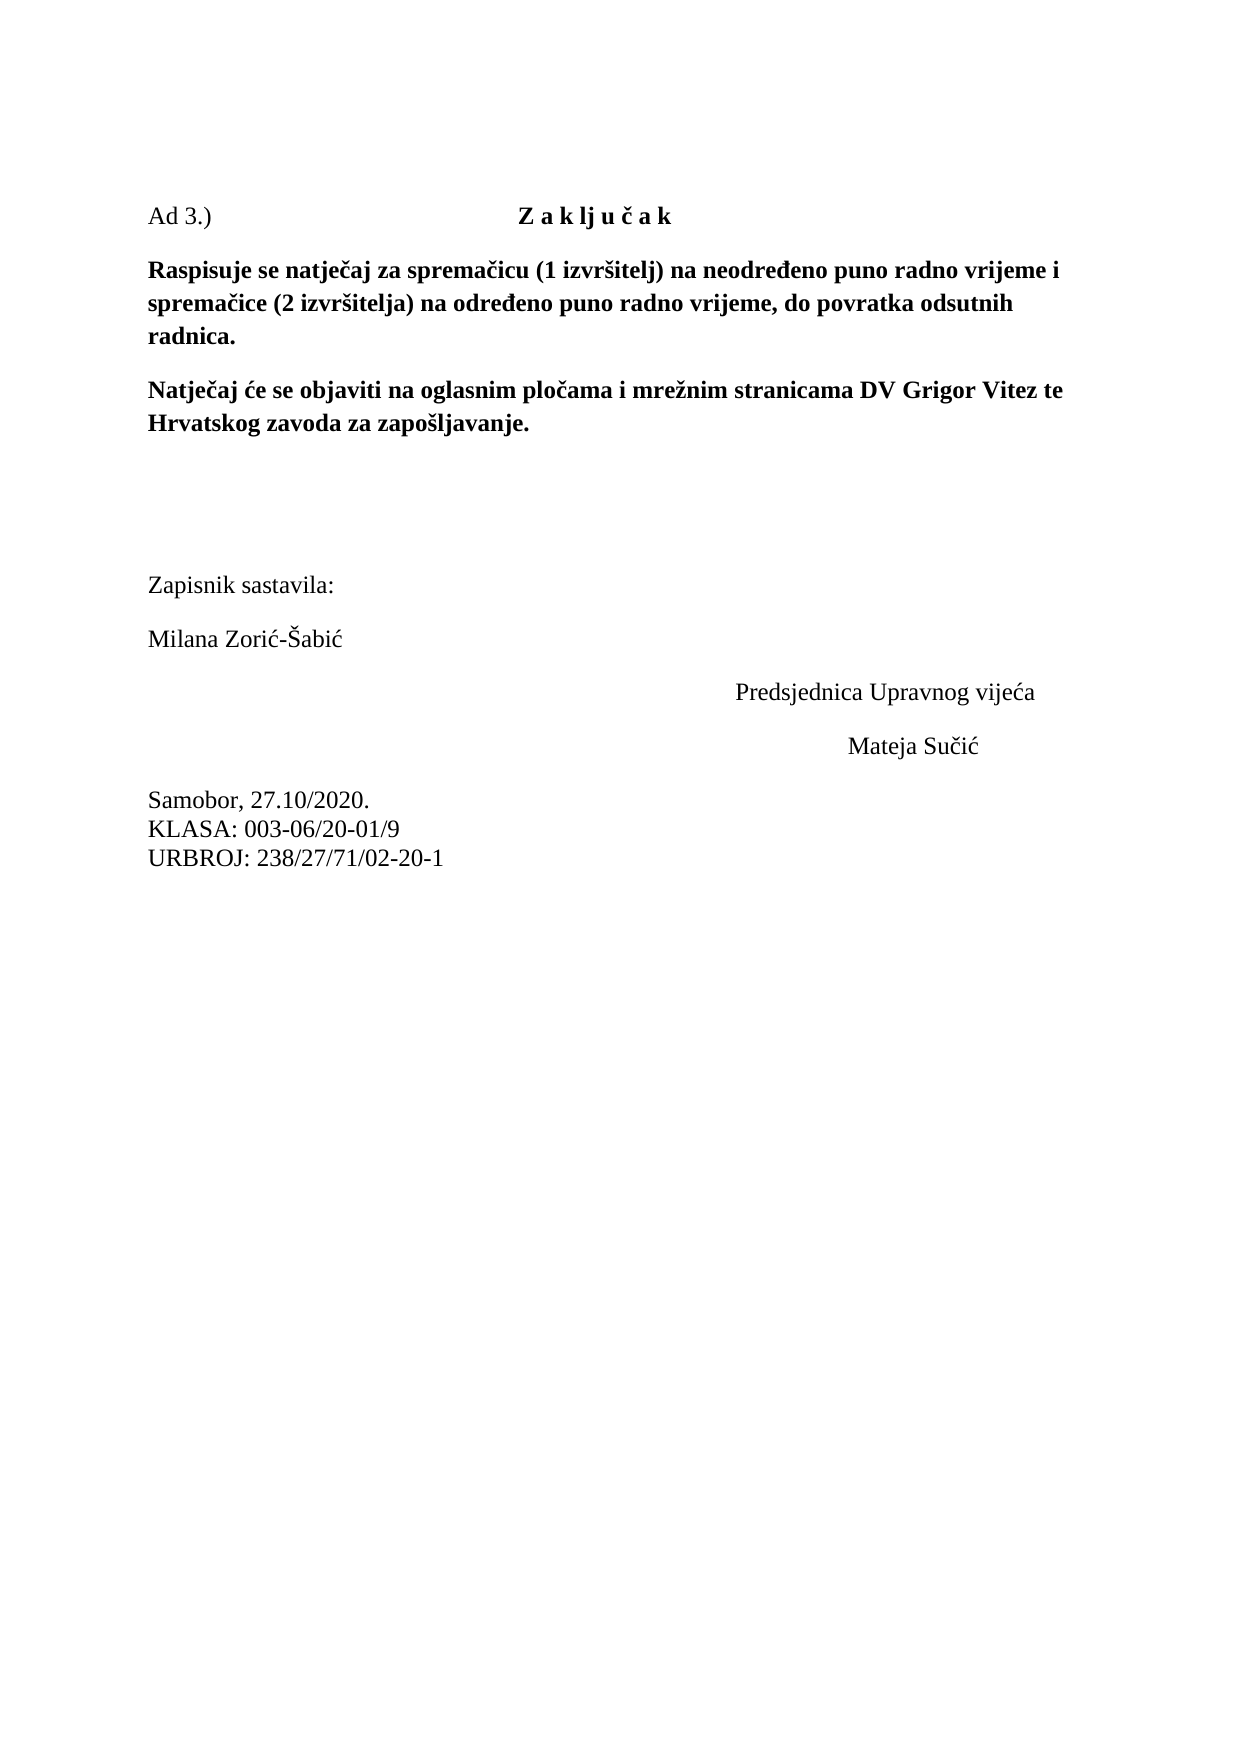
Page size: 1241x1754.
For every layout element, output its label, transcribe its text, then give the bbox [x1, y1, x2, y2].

text Zapisnik sastavila: [148, 570, 1093, 598]
text Predsjednica Upravnog vijeća [148, 677, 1093, 706]
text Ad 3.) Z a k lj u č a k [148, 201, 1093, 230]
text Raspisuje se natječaj za spremačicu (1 izvršitelj) na neodređeno puno radno vrijeme i spremačice (2 izvršitelja) na određeno puno radno vrijeme, do povratka odsutnih radnica. [148, 255, 1093, 350]
text Milana Zorić-Šabić [148, 624, 1093, 652]
text URBROJ: 238/27/71/02-20-1 [148, 843, 1093, 871]
text Samobor, 27.10/2020. [148, 785, 1093, 814]
text KLASA: 003-06/20-01/9 [148, 814, 1093, 843]
list Mateja Sučić [223, 731, 1093, 760]
text Natječaj će se objaviti na oglasnim pločama i mrežnim stranicama DV Grigor Vitez te Hrvatskog zavoda za zapošljavanje. [148, 375, 1093, 437]
